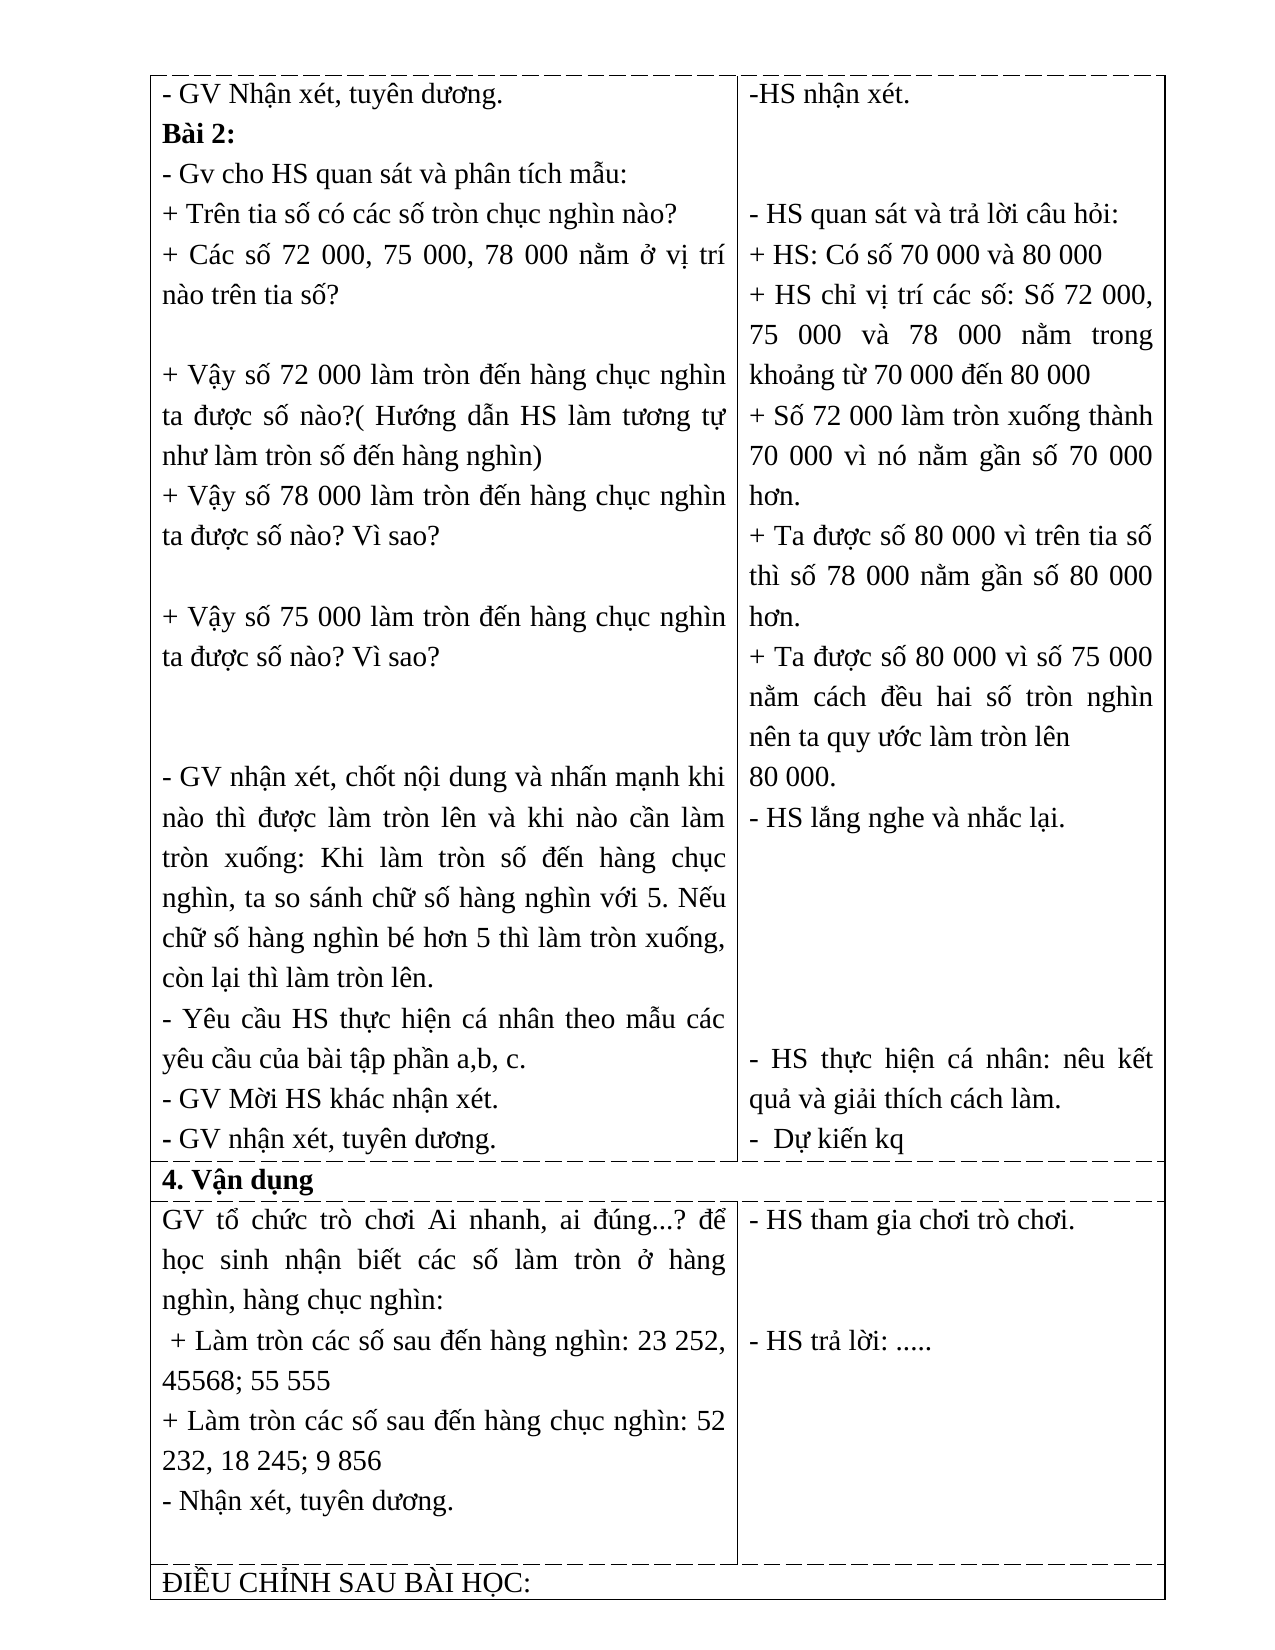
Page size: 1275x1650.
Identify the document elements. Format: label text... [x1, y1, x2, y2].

table_cell 4. Vận dụng [151, 1161, 1164, 1201]
table_cell - HS tham gia chơi trò chơi. - HS trả lời: ..... [738, 1201, 1164, 1564]
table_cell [738, 75, 1164, 1161]
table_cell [151, 1564, 1164, 1598]
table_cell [151, 75, 738, 1161]
table_cell GV tổ chức trò chơi Ai nhanh, ai đúng...? để học sinh nhận biết các số làm tròn ở hàng nghìn, hàng chục nghìn: + Làm tròn các số sau đến hàng nghìn: 23 252, 45568; 55 555 + Làm tròn các số sau đến hàng chục nghìn: 52 232, 18 245; 9 856 - Nhận xét, tuyên dương. [151, 1201, 737, 1564]
